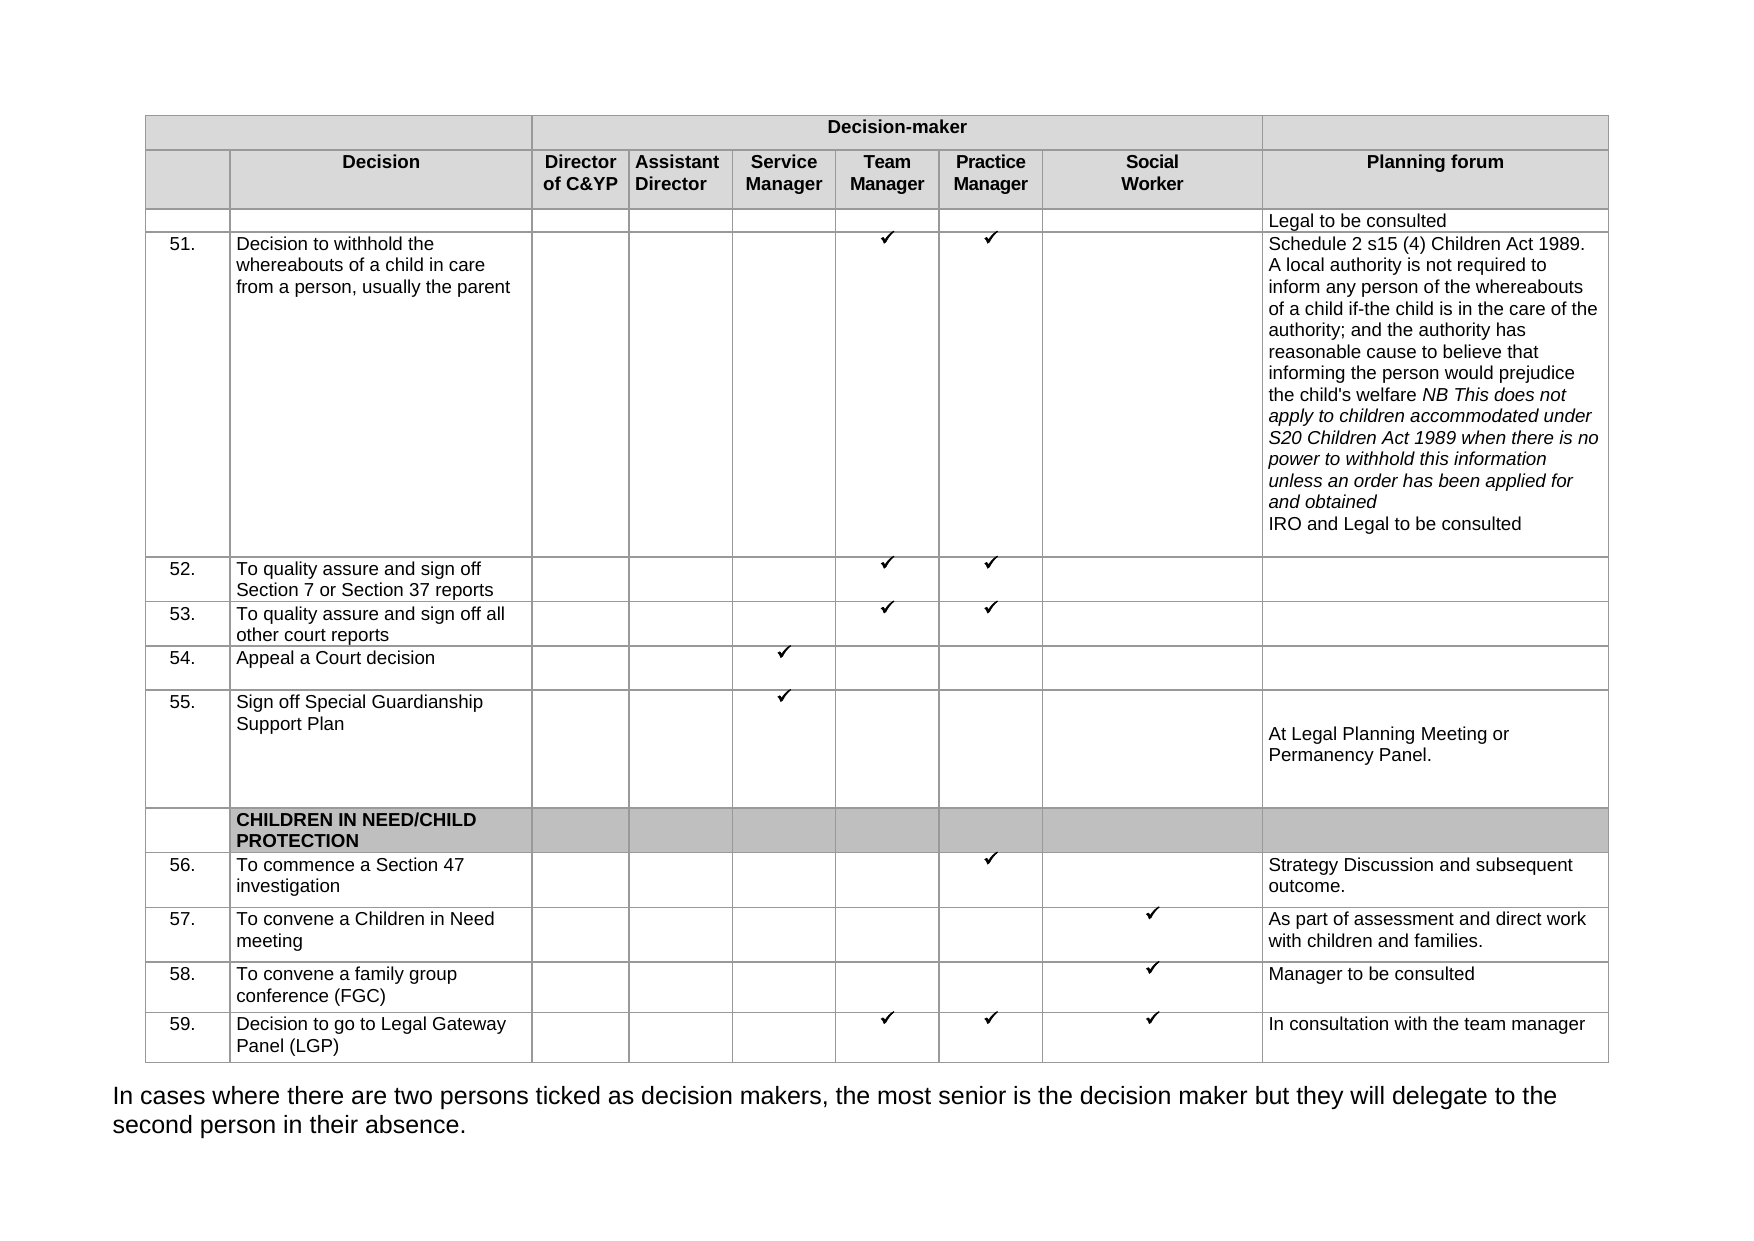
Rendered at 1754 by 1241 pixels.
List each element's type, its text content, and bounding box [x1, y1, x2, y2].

table_cell Social Worker [1043, 151, 1262, 208]
table_cell [940, 647, 1042, 689]
table_cell [146, 558, 229, 601]
table_cell [940, 233, 1042, 556]
table_cell [836, 233, 938, 556]
table_cell [836, 853, 938, 907]
table_cell [733, 963, 835, 1011]
table_cell At Legal Planning Meeting or Permanency Panel. [1263, 691, 1608, 807]
table_cell [146, 963, 229, 1011]
table_cell Team Manager [836, 151, 938, 208]
table_cell [940, 691, 1042, 807]
table_cell Manager to be consulted [1263, 963, 1608, 1011]
table_cell [146, 1013, 229, 1062]
table_cell Decision [231, 151, 531, 208]
table_cell CHILDREN IN NEED/CHILD PROTECTION [231, 809, 531, 852]
table_cell [940, 210, 1042, 231]
table_cell [836, 558, 938, 601]
table_cell [630, 908, 732, 961]
table_cell [1043, 558, 1262, 601]
table_cell Planning forum [1263, 151, 1608, 208]
table_cell [630, 602, 732, 645]
table_cell [1043, 809, 1262, 852]
table_cell [533, 963, 628, 1011]
table_cell Director of C&YP [533, 151, 628, 208]
table_cell [1043, 233, 1262, 556]
table_cell [836, 1013, 938, 1062]
table_cell [1043, 963, 1262, 1011]
table_cell [146, 691, 229, 807]
table_cell As part of assessment and direct work with children and families. [1263, 908, 1608, 961]
table_cell [1263, 809, 1608, 852]
table_cell To quality assure and sign off Section 7 or Section 37 reports [231, 558, 531, 601]
table_cell [630, 963, 732, 1011]
table_header [146, 116, 230, 149]
table_cell [836, 809, 938, 852]
table_cell [533, 908, 628, 961]
table_cell [630, 558, 732, 601]
table_cell [940, 908, 1042, 961]
table_cell Decision to withhold the whereabouts of a child in care from a person, usually the parent [231, 233, 531, 556]
table_cell [533, 558, 628, 601]
table_cell [733, 908, 835, 961]
table_cell Strategy Discussion and subsequent outcome. [1263, 853, 1608, 907]
table_cell [940, 853, 1042, 907]
table_cell Appeal a Court decision [231, 647, 531, 689]
table_cell [146, 210, 229, 231]
table_cell To commence a Section 47 investigation [231, 853, 531, 907]
table_cell [533, 1013, 628, 1062]
table_header [230, 116, 531, 149]
table_cell [630, 1013, 732, 1062]
table_cell [733, 602, 835, 645]
table_cell [836, 963, 938, 1011]
table_cell [940, 602, 1042, 645]
table_cell [146, 647, 229, 689]
table_cell [1043, 602, 1262, 645]
table_cell Sign off Special Guardianship Support Plan [231, 691, 531, 807]
table_cell [146, 233, 229, 556]
table_cell [836, 602, 938, 645]
table_cell Assistant Director [630, 151, 732, 208]
table_cell [733, 210, 835, 231]
table_cell [533, 602, 628, 645]
table_cell To convene a family group conference (FGC) [231, 963, 531, 1011]
table_cell [733, 809, 835, 852]
table_cell [146, 853, 229, 907]
table_cell [733, 1013, 835, 1062]
table_cell [1263, 558, 1608, 601]
table_cell Decision to go to Legal Gateway Panel (LGP) [231, 1013, 531, 1062]
table_cell [1043, 1013, 1262, 1062]
table_cell [1043, 691, 1262, 807]
table_cell [533, 210, 628, 231]
table_cell [733, 691, 835, 807]
table_header Decision-maker [533, 116, 1262, 149]
table_cell [533, 647, 628, 689]
table_cell Service Manager [733, 151, 835, 208]
table_cell [630, 853, 732, 907]
table_cell [940, 1013, 1042, 1062]
table_cell [630, 691, 732, 807]
table_cell [836, 908, 938, 961]
table_cell [836, 210, 938, 231]
table_cell [733, 853, 835, 907]
table_header [1263, 116, 1608, 149]
table_cell [1043, 853, 1262, 907]
table_cell [940, 809, 1042, 852]
table_cell [836, 647, 938, 689]
table_cell Practice Manager [940, 151, 1042, 208]
table_cell Schedule 2 s15 (4) Children Act 1989. A local authority is not required to inform any person of the whereabouts of a child if-the child is in the care of the authority; and the authority has reasonable cause to believe that informing the person would prejudice the child's welfare NB This does not apply to children accommodated under S20 Children Act 1989 when there is no power to withhold this information unless an order has been applied for and obtained IRO and Legal to be consulted [1263, 233, 1608, 556]
table_cell [533, 233, 628, 556]
table_cell To quality assure and sign off all other court reports [231, 602, 531, 645]
table_cell [630, 210, 732, 231]
table_cell [1043, 908, 1262, 961]
table_cell [533, 691, 628, 807]
table_cell [630, 809, 732, 852]
table_cell [1263, 602, 1608, 645]
table_cell [146, 602, 229, 645]
table_cell [940, 558, 1042, 601]
table_cell [733, 233, 835, 556]
table_cell [836, 691, 938, 807]
table_cell To convene a Children in Need meeting [231, 908, 531, 961]
table_cell [733, 558, 835, 601]
table_cell [1043, 210, 1262, 231]
table_cell [1043, 647, 1262, 689]
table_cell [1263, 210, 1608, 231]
table_cell [533, 809, 628, 852]
table_cell [146, 809, 229, 852]
table_cell [630, 233, 732, 556]
table_cell [733, 647, 835, 689]
table_cell [146, 151, 229, 208]
table_cell [533, 853, 628, 907]
table_cell [146, 908, 229, 961]
table_cell In consultation with the team manager [1263, 1013, 1608, 1062]
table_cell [231, 210, 531, 231]
table_cell [940, 963, 1042, 1011]
table_cell [630, 647, 732, 689]
table_cell [1263, 647, 1608, 689]
